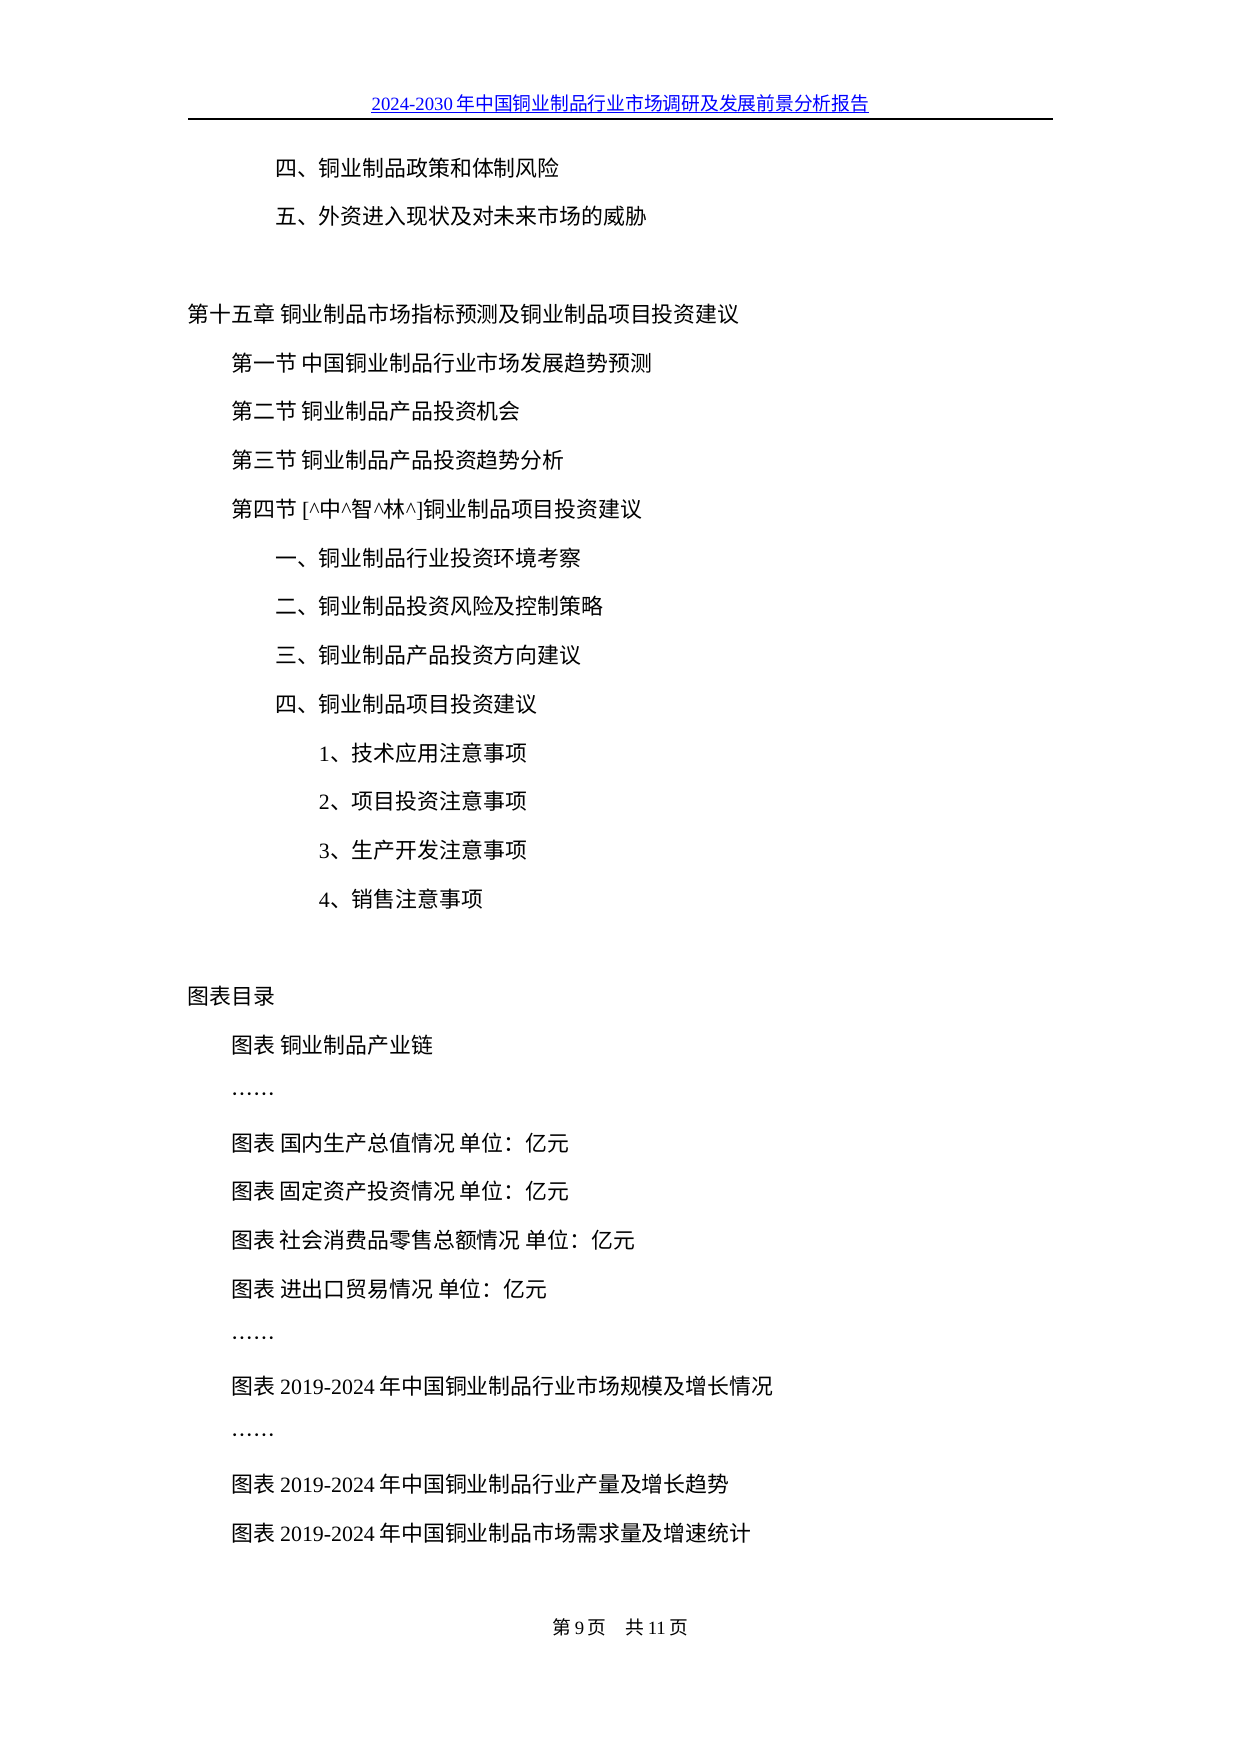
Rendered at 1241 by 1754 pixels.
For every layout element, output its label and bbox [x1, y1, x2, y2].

text [187, 150, 1053, 1548]
